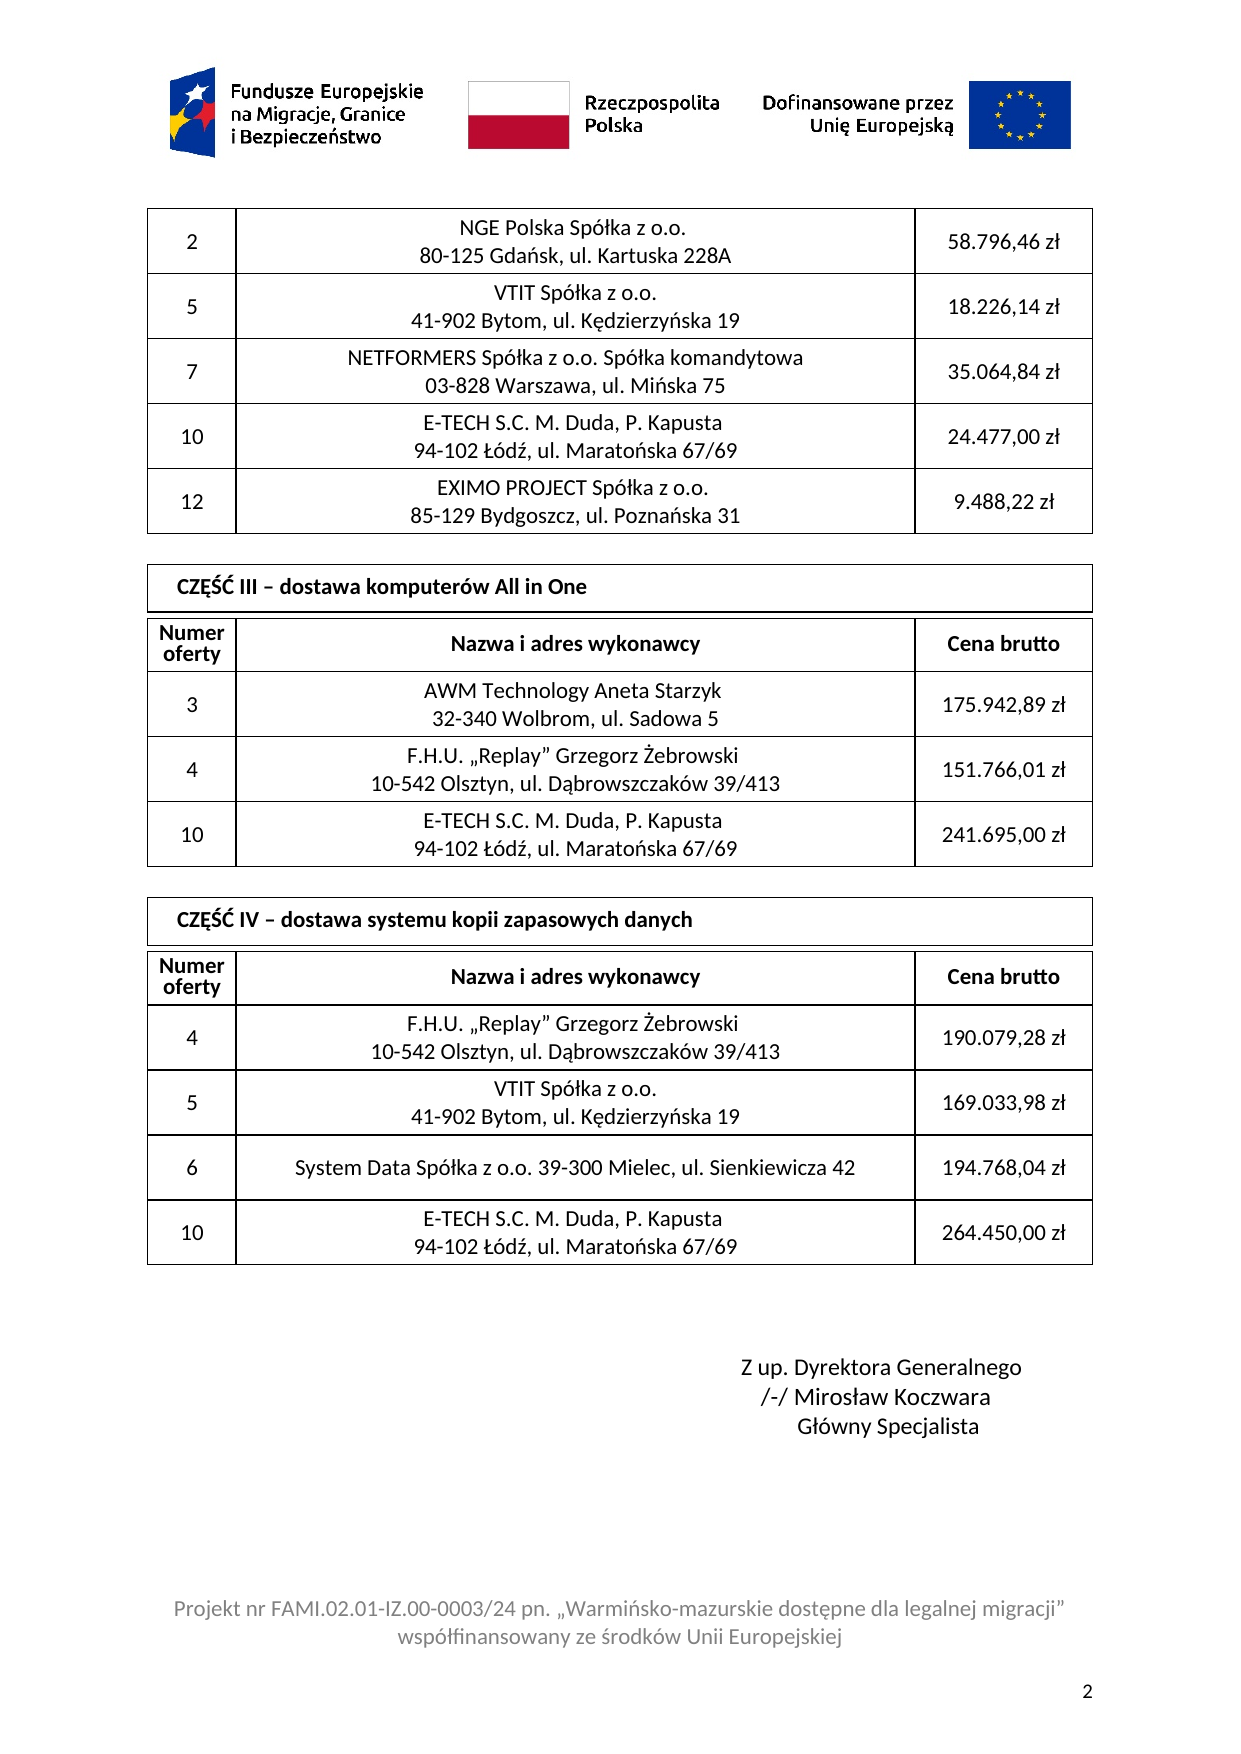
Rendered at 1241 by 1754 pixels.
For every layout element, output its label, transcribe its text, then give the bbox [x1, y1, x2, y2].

table_cell 4 [148, 1006, 235, 1069]
table_cell VTIT Spółka z o.o. 41-902 Bytom, ul. Kędzierzyńska 19 [237, 1071, 914, 1134]
table_cell 10 [148, 802, 235, 866]
table_cell F.H.U. „Replay” Grzegorz Żebrowski 10-542 Olsztyn, ul. Dąbrowszczaków 39/413 [237, 737, 914, 801]
table_cell 10 [148, 1201, 235, 1264]
table_header Nazwa i adres wykonawcy [237, 952, 914, 1004]
table_cell 169.033,98 zł [916, 1071, 1092, 1134]
table_cell 5 [148, 274, 235, 338]
table_cell 35.064,84 zł [916, 339, 1092, 403]
table_cell NGE Polska Spółka z o.o. 80-125 Gdańsk, ul. Kartuska 228A [237, 209, 914, 273]
table_cell 151.766,01 zł [916, 737, 1092, 801]
table_cell 10 [148, 404, 235, 468]
table_cell EXIMO PROJECT Spółka z o.o. 85-129 Bydgoszcz, ul. Poznańska 31 [237, 469, 914, 533]
table_cell VTIT Spółka z o.o. 41-902 Bytom, ul. Kędzierzyńska 19 [237, 274, 914, 338]
table_cell 6 [148, 1136, 235, 1199]
table_cell E-TECH S.C. M. Duda, P. Kapusta 94-102 Łódź, ul. Maratońska 67/69 [237, 404, 914, 468]
table_cell 7 [148, 339, 235, 403]
table_header Cena brutto [916, 619, 1092, 671]
table_cell 24.477,00 zł [916, 404, 1092, 468]
table_cell 175.942,89 zł [916, 672, 1092, 736]
table_cell 241.695,00 zł [916, 802, 1092, 866]
text /-/ Mirosław Koczwara [664, 1381, 1093, 1411]
table_cell 2 [148, 209, 235, 273]
table_cell 194.768,04 zł [916, 1136, 1092, 1199]
picture [147, 44, 1093, 180]
table_cell 18.226,14 zł [916, 274, 1092, 338]
table_header Cena brutto [916, 952, 1092, 1004]
table_cell 4 [148, 737, 235, 801]
table_cell 264.450,00 zł [916, 1201, 1092, 1264]
table_cell 9.488,22 zł [916, 469, 1092, 533]
table_cell 190.079,28 zł [916, 1006, 1092, 1069]
table_header CZĘŚĆ IV – dostawa systemu kopii zapasowych danych [148, 898, 1092, 944]
text Z up. Dyrektora Generalnego [664, 1352, 1093, 1381]
table_header Nazwa i adres wykonawcy [237, 619, 914, 671]
text Główny Specjalista [694, 1411, 1092, 1441]
table_header CZĘŚĆ III – dostawa komputerów All in One [148, 565, 1092, 611]
table_cell 5 [148, 1071, 235, 1134]
table_header Numer oferty [148, 952, 235, 1004]
table_cell 58.796,46 zł [916, 209, 1092, 273]
table_cell 12 [148, 469, 235, 533]
table_cell System Data Spółka z o.o. 39-300 Mielec, ul. Sienkiewicza 42 [237, 1136, 914, 1199]
table_cell F.H.U. „Replay” Grzegorz Żebrowski 10-542 Olsztyn, ul. Dąbrowszczaków 39/413 [237, 1006, 914, 1069]
table_cell E-TECH S.C. M. Duda, P. Kapusta 94-102 Łódź, ul. Maratońska 67/69 [237, 1201, 914, 1264]
table_cell AWM Technology Aneta Starzyk 32-340 Wolbrom, ul. Sadowa 5 [237, 672, 914, 736]
table_cell 3 [148, 672, 235, 736]
table_header Numer oferty [148, 619, 235, 671]
table_cell NETFORMERS Spółka z o.o. Spółka komandytowa 03-828 Warszawa, ul. Mińska 75 [237, 339, 914, 403]
table_cell E-TECH S.C. M. Duda, P. Kapusta 94-102 Łódź, ul. Maratońska 67/69 [237, 802, 914, 866]
